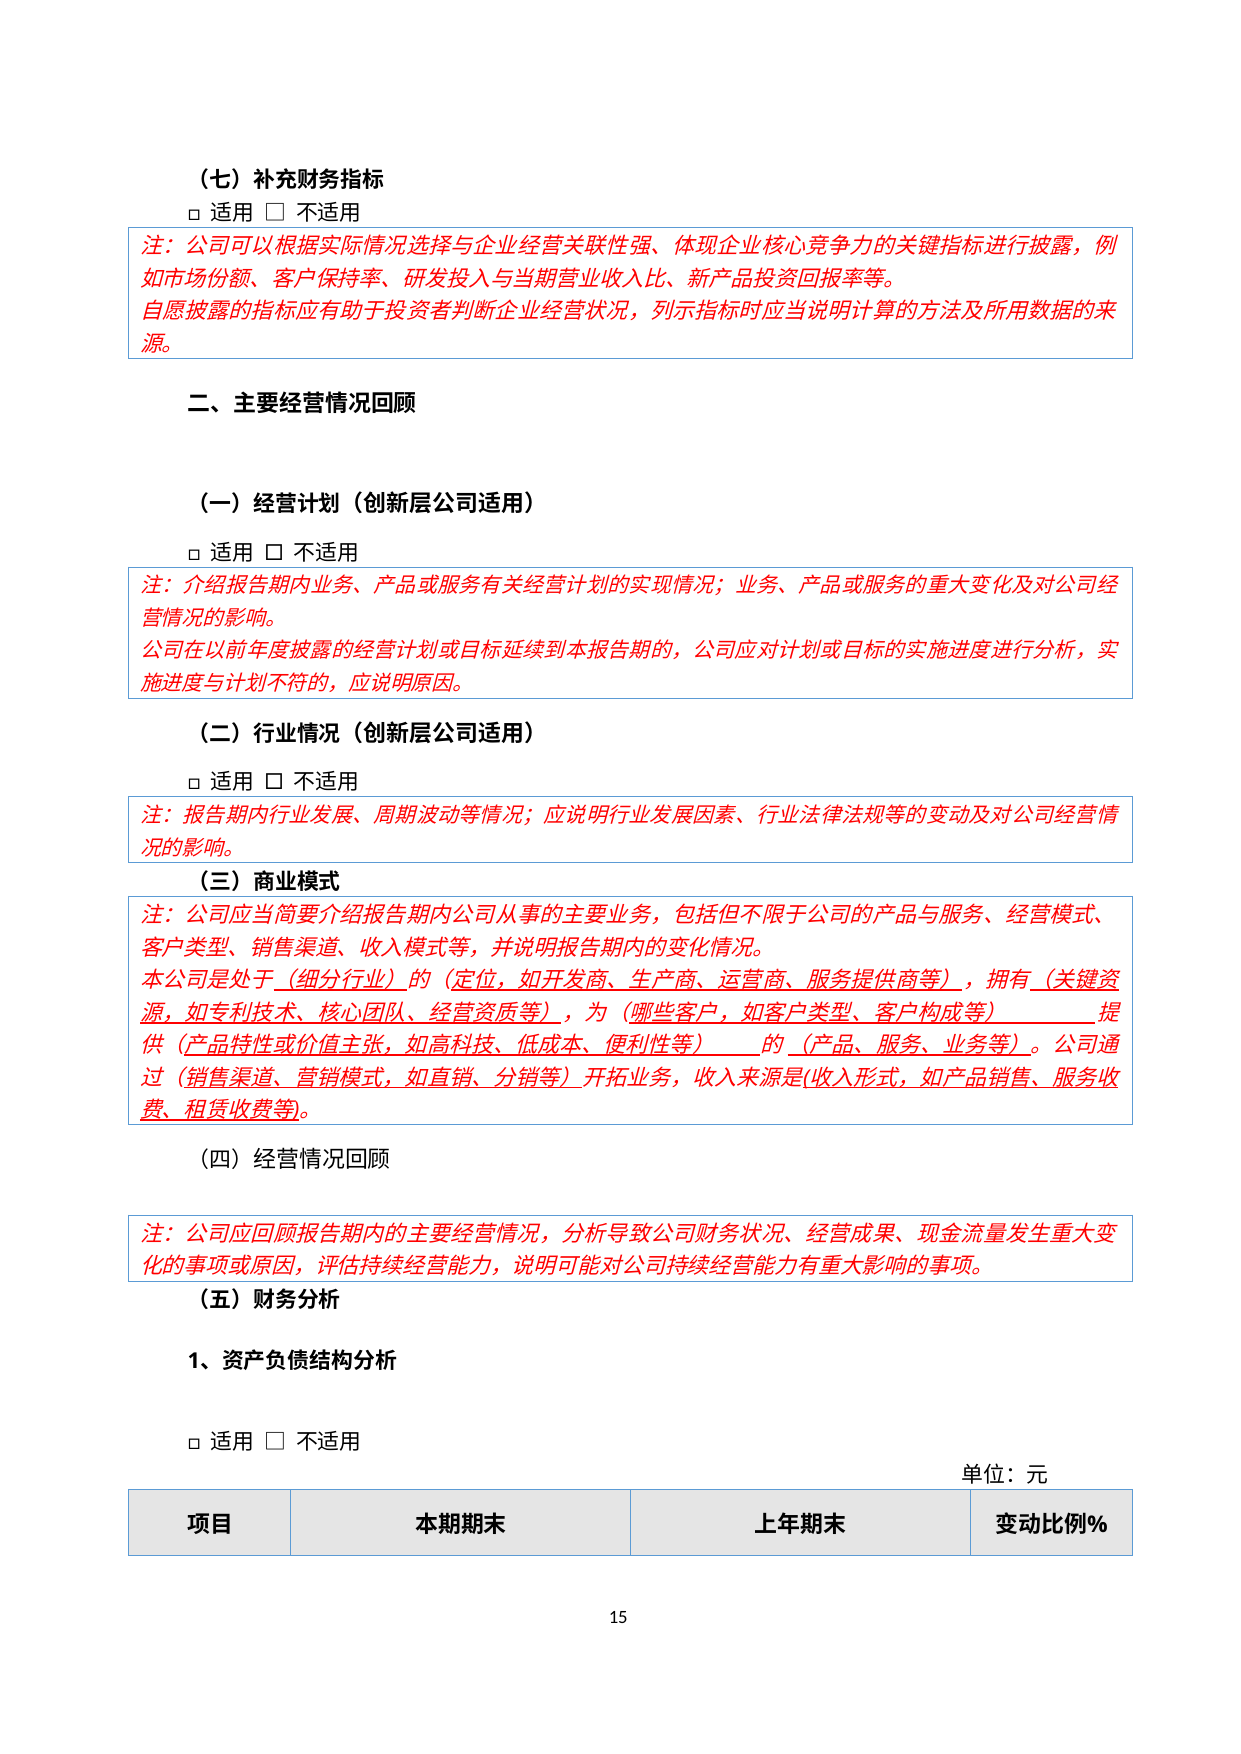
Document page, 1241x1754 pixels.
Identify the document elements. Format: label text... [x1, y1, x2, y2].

table_header 本期期末 [291, 1490, 630, 1555]
text （七）补充财务指标 [187, 162, 1048, 194]
text （四）经营情况回顾 [187, 1125, 1048, 1190]
text （二）行业情况（创新层公司适用） [187, 699, 1048, 764]
text □ 适用 □ 不适用 [187, 194, 1048, 227]
subtitle 二、主要经营情况回顾 [187, 369, 1048, 434]
subtitle 1、资产负债结构分析 [187, 1343, 1048, 1376]
text □ 适用 不适用 [187, 534, 1048, 567]
text （一）经营计划（创新层公司适用） [187, 469, 1048, 534]
text 单位：元 [844, 1456, 1048, 1489]
table_header 项目 [129, 1490, 290, 1555]
table_header 变动比例% [971, 1490, 1132, 1555]
table_header 注：报告期内行业发展、周期波动等情况；应说明行业发展因素、行业法律法规等的变动及对公司经营情况的影响。 [129, 797, 1132, 862]
table_header 注：公司应回顾报告期内的主要经营情况，分析导致公司财务状况、经营成果、现金流量发生重大变化的事项或原因，评估持续经营能力，说明可能对公司持续经营能力有重大影响的事项。 [129, 1216, 1132, 1281]
text （五）财务分析 [187, 1282, 1048, 1314]
table_header 注：公司可以根据实际情况选择与企业经营关联性强、体现企业核心竞争力的关键指标进行披露，例如市场份额、客户保持率、研发投入与当期营业收入比、新产品投资回报率等。 自愿披露的指标应有助于投资者判断企业经营状况，列示指标时应当说明计算的方法及所用数据的来源。 [129, 228, 1132, 358]
table_header 上年期末 [631, 1490, 970, 1555]
text □ 适用 □ 不适用 [187, 1424, 1048, 1456]
table_header 注：公司应当简要介绍报告期内公司从事的主要业务，包括但不限于公司的产品与服务、经营模式、客户类型、销售渠道、收入模式等，并说明报告期内的变化情况。 本公司是处于（细分行业）的（定位，如开发商、生产商、运营商、服务提供商等），拥有（关键资源，如专利技术、核心团队、经营资质等），为（哪些客户，如客户类型、客户构成等） 提供（产品特性或价值主张，如高科技、低成本、便利性等） 的 （产品、服务、业务等）。公司通过（销售渠道、营销模式，如直销、分销等）开拓业务，收入来源是(收入形式，如产品销售、服务收费、租赁收费等)。 [129, 897, 1132, 1124]
text □ 适用 不适用 [187, 764, 1048, 796]
table_header 注：介绍报告期内业务、产品或服务有关经营计划的实现情况；业务、产品或服务的重大变化及对公司经营情况的影响。 公司在以前年度披露的经营计划或目标延续到本报告期的，公司应对计划或目标的实施进度进行分析，实施进度与计划不符的，应说明原因。 [129, 568, 1132, 698]
text （三）商业模式 [187, 863, 1048, 896]
